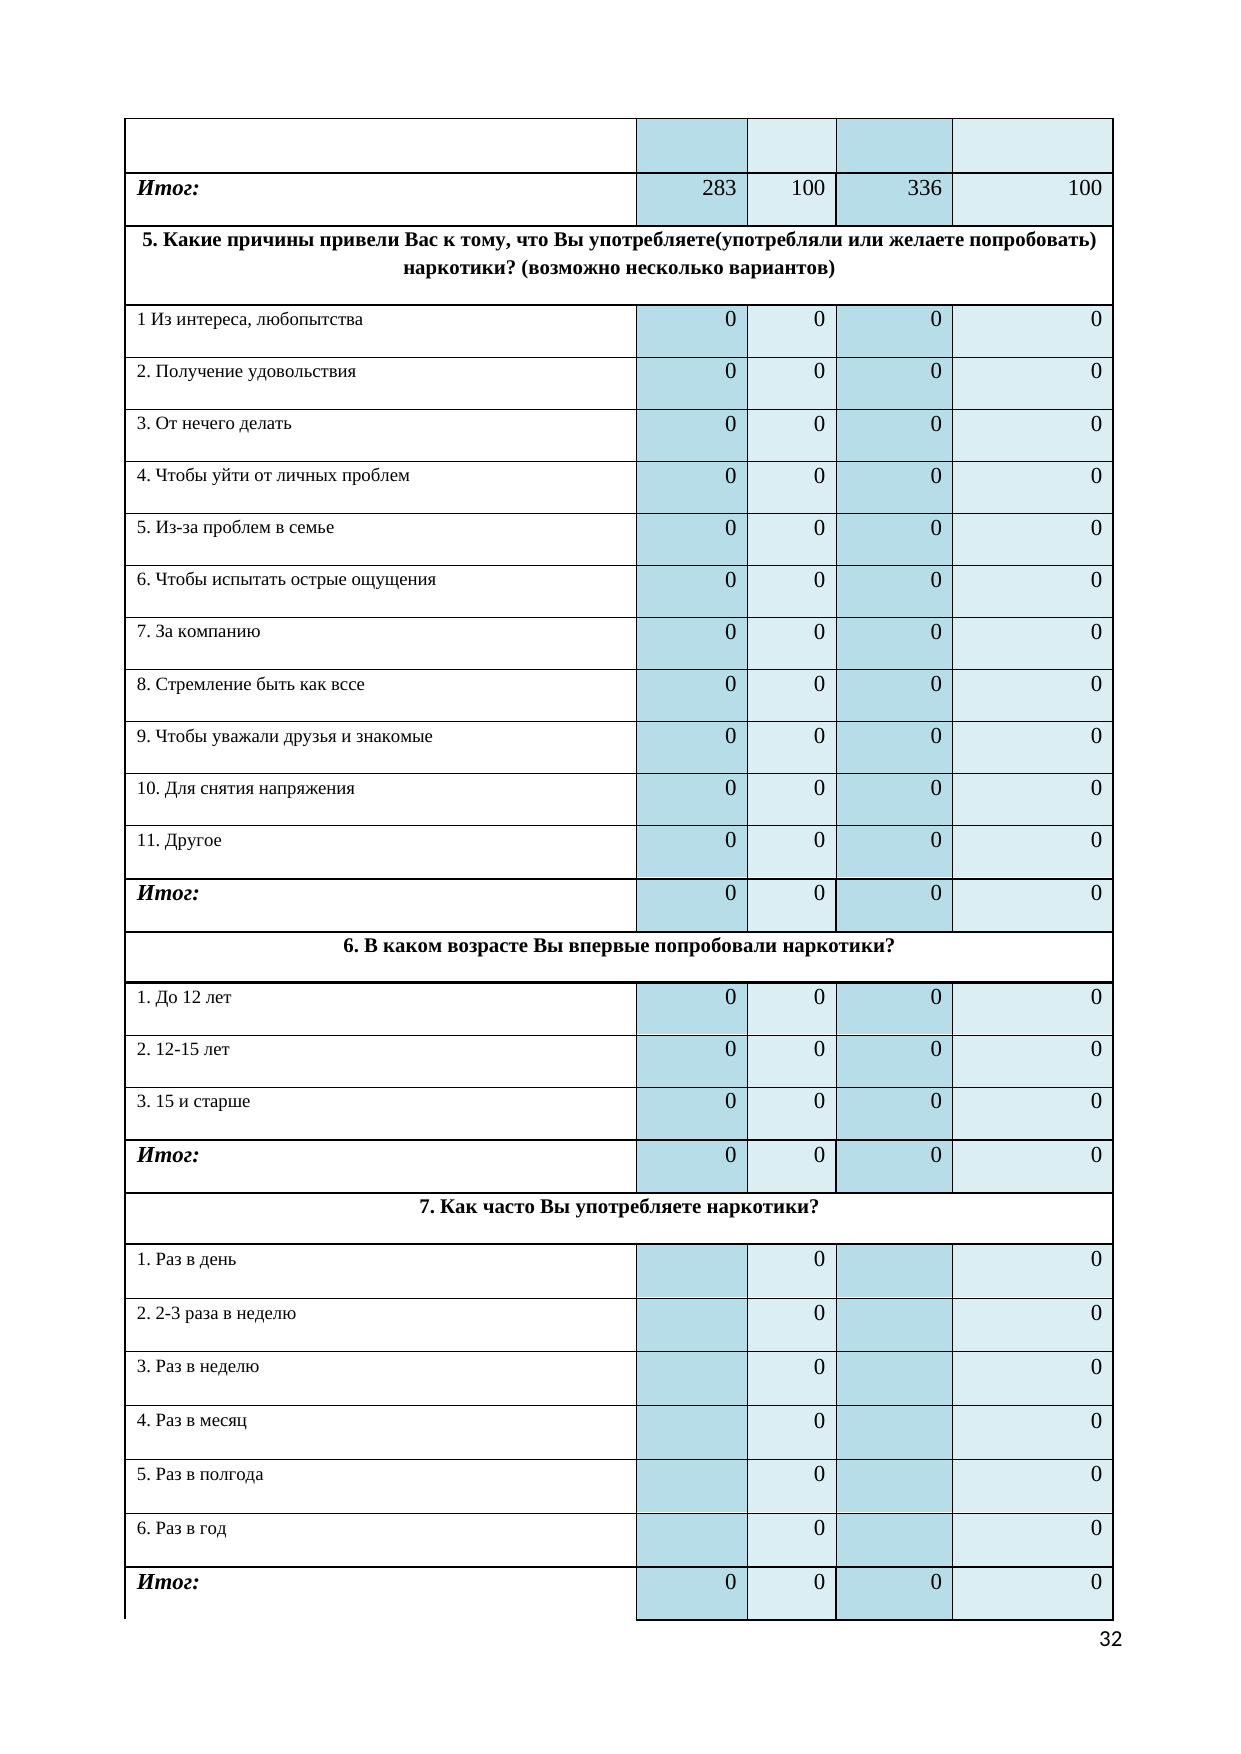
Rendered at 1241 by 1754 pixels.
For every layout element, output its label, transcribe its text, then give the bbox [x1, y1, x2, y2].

table_cell 0 [748, 984, 836, 1034]
table_cell 0 [837, 462, 952, 513]
table_cell 0 [837, 880, 952, 931]
table_cell 11. Другое [126, 826, 636, 877]
table_cell [637, 1352, 747, 1405]
table_cell 0 [837, 514, 952, 565]
table_cell 0 [953, 358, 1112, 409]
table_cell 3. 15 и старше [126, 1088, 636, 1139]
table_cell 0 [837, 722, 952, 773]
table_cell 0 [953, 1514, 1112, 1566]
table_cell 0 [637, 462, 747, 513]
table_cell 0 [953, 119, 1112, 172]
table_cell 0 [953, 566, 1112, 617]
table_cell 1 Из интереса, любопытства [126, 306, 636, 357]
table_cell 5. Из-за проблем в семье [126, 514, 636, 565]
table_cell 0 [837, 119, 952, 172]
table_cell 0 [748, 1514, 836, 1566]
table_cell 10. Для снятия напряжения [126, 774, 636, 825]
table_cell 0 [748, 462, 836, 513]
table_cell 0 [953, 1141, 1112, 1192]
table_cell 2. Получение удовольствия [126, 358, 636, 409]
table_cell [837, 1245, 952, 1297]
table_cell 0 [748, 514, 836, 565]
table_cell 0 [953, 306, 1112, 357]
table_cell 0 [837, 1141, 952, 1192]
table_cell 4. Чтобы уйти от личных проблем [126, 462, 636, 513]
table_cell 0 [953, 1088, 1112, 1139]
table_cell 0 [837, 618, 952, 669]
table_cell 0 [953, 670, 1112, 721]
table_cell 283 [637, 174, 747, 225]
table_cell 0 [748, 1460, 836, 1512]
table_cell 0 [748, 119, 836, 172]
table_cell 0 [748, 774, 836, 825]
table_cell [637, 1299, 747, 1351]
table_cell [837, 1299, 952, 1351]
table_cell 0 [953, 1036, 1112, 1087]
table_cell [837, 1460, 952, 1512]
table_cell 9. Чтобы уважали друзья и знакомые [126, 722, 636, 773]
table_cell 0 [837, 670, 952, 721]
table_cell 0 [637, 774, 747, 825]
table_cell 100 [748, 174, 835, 225]
table_cell 0 [637, 514, 747, 565]
table_cell 0 [953, 462, 1112, 513]
table_cell 0 [637, 119, 747, 172]
table_cell Итог: [126, 1568, 636, 1619]
table_cell [637, 1460, 747, 1512]
table_cell 0 [953, 722, 1112, 773]
table_cell 0 [748, 358, 836, 409]
table_cell 0 [748, 1406, 836, 1459]
table_cell 100 [953, 174, 1112, 225]
table_cell 0 [748, 826, 836, 877]
table_cell 0 [748, 1352, 836, 1405]
table_cell [637, 1406, 747, 1459]
table_cell 0 [953, 880, 1112, 931]
table_cell 0 [637, 306, 747, 357]
table_cell 0 [637, 1141, 747, 1192]
table_cell 6. Другое [126, 119, 636, 172]
table_cell 0 [637, 1036, 747, 1087]
table_cell 0 [953, 514, 1112, 565]
table_cell 0 [637, 1568, 747, 1619]
table_cell 2. 12-15 лет [126, 1036, 636, 1087]
table_cell 0 [748, 1141, 835, 1192]
table_cell 3. От нечего делать [126, 410, 636, 461]
table_cell 0 [837, 1036, 952, 1087]
table_cell 6. Раз в год [126, 1514, 636, 1566]
table_cell 0 [953, 618, 1112, 669]
table_cell 0 [748, 410, 836, 461]
table_cell 0 [953, 1460, 1112, 1512]
table_cell 0 [953, 1406, 1112, 1459]
table_cell 2. 2-3 раза в неделю [126, 1299, 636, 1351]
table_cell 6. В каком возрасте Вы впервые попробовали наркотики? [126, 933, 1112, 981]
table_cell [837, 1406, 952, 1459]
table_cell 0 [837, 566, 952, 617]
table_cell 0 [637, 670, 747, 721]
table_cell 0 [953, 410, 1112, 461]
table_cell 0 [748, 670, 836, 721]
table_cell Итог: [126, 880, 636, 931]
table_cell 0 [953, 1568, 1112, 1619]
table_cell Итог: [126, 1141, 636, 1192]
table_cell 0 [637, 984, 747, 1034]
table_cell 0 [748, 618, 836, 669]
table_cell 0 [637, 566, 747, 617]
table_cell 5. Раз в полгода [126, 1460, 636, 1512]
table_cell 0 [953, 984, 1112, 1034]
table_cell 7. Как часто Вы употребляете наркотики? [126, 1194, 1112, 1243]
table_cell 0 [953, 1299, 1112, 1351]
table_cell 0 [637, 722, 747, 773]
table_cell 0 [637, 1088, 747, 1139]
table_cell 0 [748, 880, 835, 931]
table_cell 1. Раз в день [126, 1245, 636, 1297]
table_cell 0 [953, 1245, 1112, 1297]
table_cell 0 [637, 358, 747, 409]
table_cell 0 [837, 306, 952, 357]
table_cell 0 [837, 826, 952, 877]
table_cell 3. Раз в неделю [126, 1352, 636, 1405]
table_cell 5. Какие причины привели Вас к тому, что Вы употребляете(употребляли или желаете попробовать) наркотики? (возможно несколько вариантов) [126, 227, 1112, 303]
table_cell 1. До 12 лет [126, 984, 636, 1034]
table_cell [837, 1514, 952, 1566]
table_cell [637, 1514, 747, 1566]
table_cell 4. Раз в месяц [126, 1406, 636, 1459]
table_cell 0 [748, 1088, 836, 1139]
table_cell [637, 1245, 747, 1297]
table_cell 0 [953, 1352, 1112, 1405]
table_cell 0 [837, 1568, 952, 1619]
table_cell 0 [748, 1245, 836, 1297]
table_cell 0 [748, 1568, 835, 1619]
table_cell Итог: [126, 174, 636, 225]
table_cell 8. Стремление быть как вссе [126, 670, 636, 721]
table_cell 0 [748, 1299, 836, 1351]
table_cell 0 [748, 566, 836, 617]
table_cell 0 [637, 826, 747, 877]
table_cell 0 [837, 984, 952, 1034]
table_cell 0 [637, 880, 747, 931]
table_cell 0 [837, 1088, 952, 1139]
table_cell 0 [748, 1036, 836, 1087]
table_cell 0 [953, 774, 1112, 825]
table_cell 7. За компанию [126, 618, 636, 669]
table_cell 0 [837, 774, 952, 825]
table_cell 0 [637, 618, 747, 669]
table_cell 6. Чтобы испытать острые ощущения [126, 566, 636, 617]
table_cell 0 [637, 410, 747, 461]
table_cell 0 [953, 826, 1112, 877]
table_cell 0 [748, 722, 836, 773]
table_cell [837, 1352, 952, 1405]
table_cell 336 [837, 174, 952, 225]
table_cell 0 [748, 306, 836, 357]
table_cell 0 [837, 410, 952, 461]
table_cell 0 [837, 358, 952, 409]
